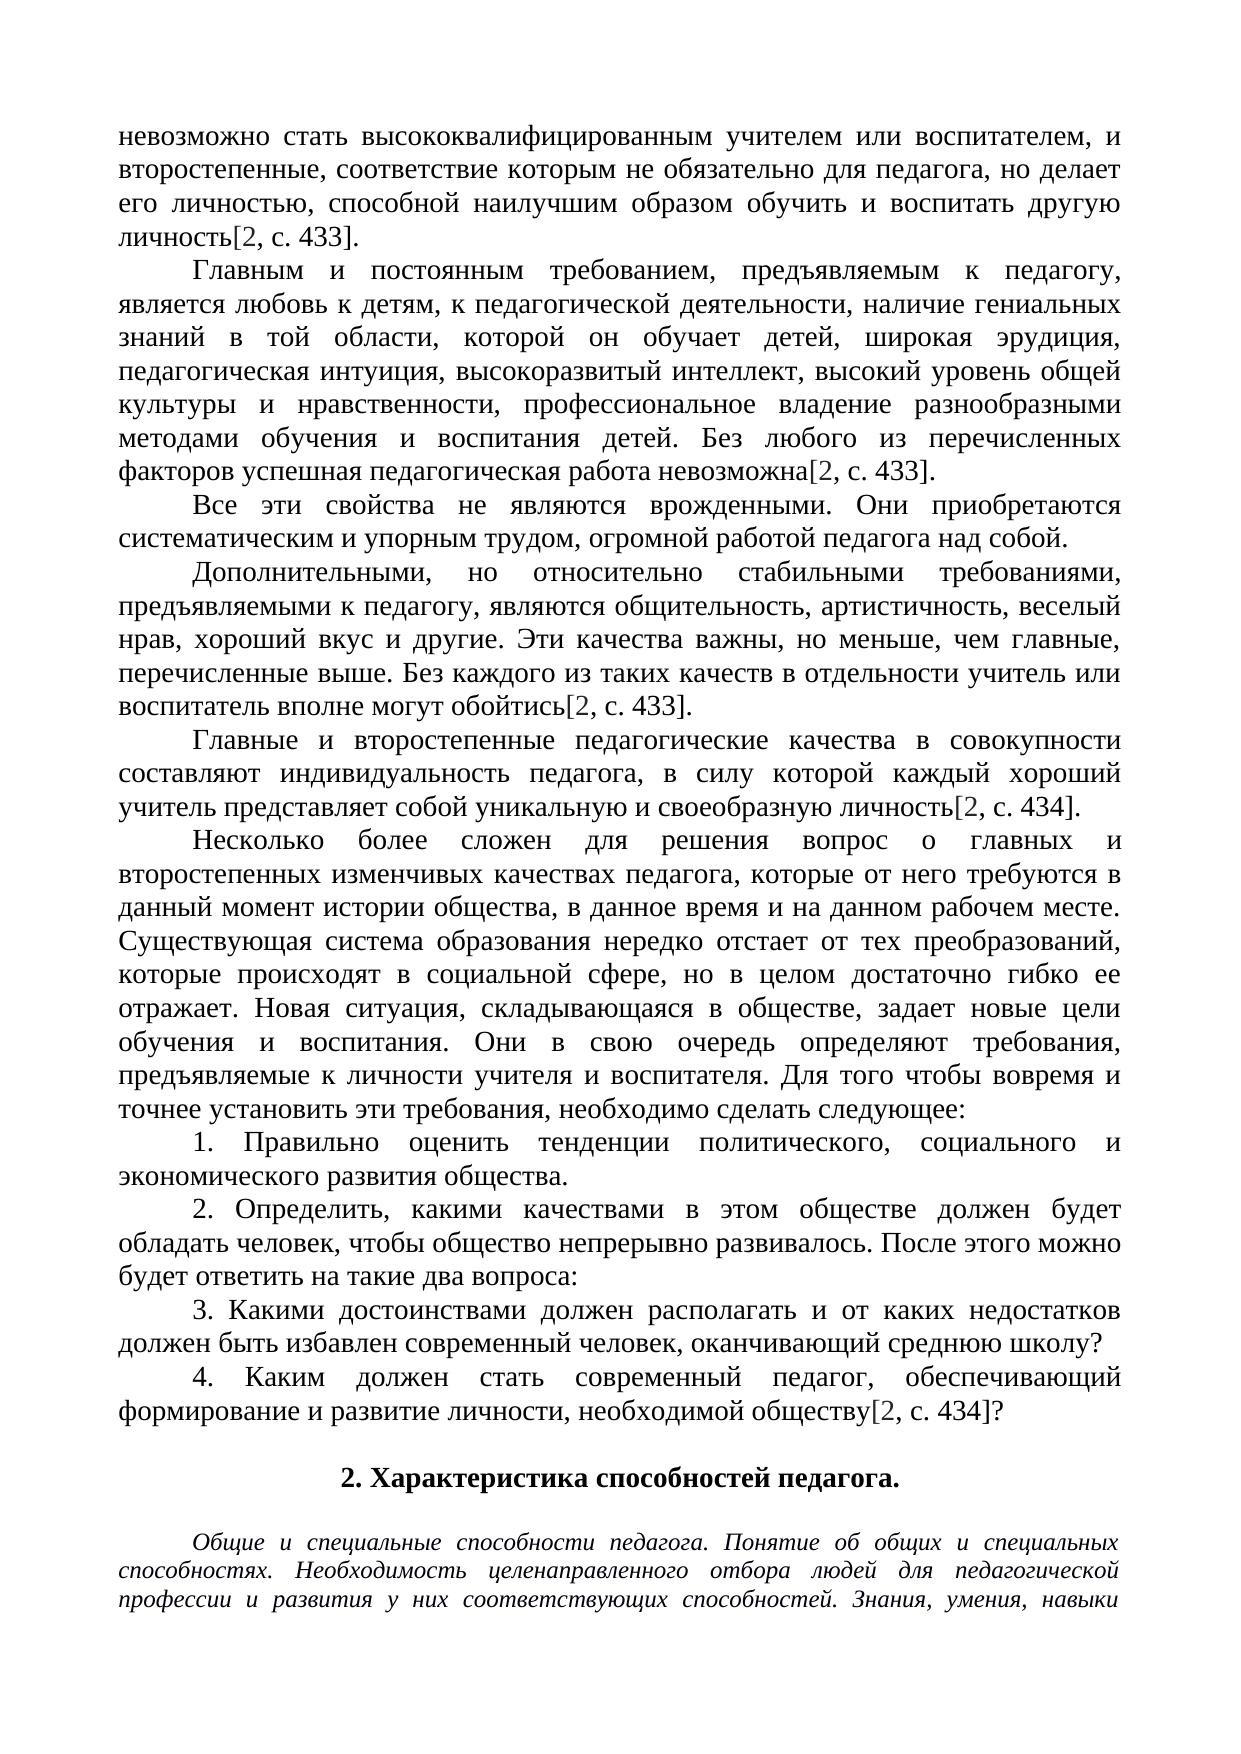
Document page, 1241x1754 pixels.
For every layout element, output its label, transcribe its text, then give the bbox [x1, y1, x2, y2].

text 2. Определить, какими качествами в этом обществе должен будет обладать человек, чтобы общество непрерывно развивалось. После этого можно будет ответить на такие два вопроса: [118, 1191, 1122, 1292]
text Главные и второстепенные педагогические качества в совокупности составляют индивидуальность педагога, в силу которой каждый хороший учитель представляет собой уникальную и своеобразную личность[2, с. 434]. [118, 722, 1122, 822]
text 1. Правильно оценить тенденции политического, социального и экономического развития общества. [118, 1124, 1122, 1191]
text Главным и постоянным требованием, предъявляемым к педагогу, является любовь к детям, к педагогической деятельности, наличие гениальных знаний в той области, которой он обучает детей, широкая эрудиция, педагогическая интуиция, высокоразвитый интеллект, высокий уровень общей культуры и нравственности, профессиональное владение разнообразными методами обучения и воспитания детей. Без любого из перечисленных факторов успешная педагогическая работа невозможна[2, с. 433]. [118, 252, 1122, 487]
text 4. Каким должен стать современный педагог, обеспечивающий формирование и развитие личности, необходимой обществу[2, с. 434]? [118, 1359, 1122, 1426]
text Несколько более сложен для решения вопрос о главных и второстепенных изменчивых качествах педагога, которые от него требуются в данный момент истории общества, в данное время и на данном рабочем месте. Существующая система образования нередко отстает от тех преобразований, которые происходят в социальной сфере, но в целом достаточно гибко ее отражает. Новая ситуация, складывающаяся в обществе, задает новые цели обучения и воспитания. Они в свою очередь определяют требования, предъявляемые к личности учителя и воспитателя. Для того чтобы вовремя и точнее установить эти требования, необходимо сделать следующее: [118, 822, 1122, 1124]
text Все эти свойства не являются врожденными. Они приобретаются систематическим и упорным трудом, огромной работой педагога над собой. [118, 487, 1122, 554]
text 2. Характеристика способностей педагога. [118, 1460, 1122, 1493]
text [118, 1527, 1122, 1613]
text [118, 118, 1122, 252]
text 3. Какими достоинствами должен располагать и от каких недостатков должен быть избавлен современный человек, оканчивающий среднюю школу? [118, 1292, 1122, 1359]
text Дополнительными, но относительно стабильными требованиями, предъявляемыми к педагогу, являются общительность, артистичность, веселый нрав, хороший вкус и другие. Эти качества важны, но меньше, чем главные, перечисленные выше. Без каждого из таких качеств в отдельности учитель или воспитатель вполне могут обойтись[2, с. 433]. [118, 554, 1122, 722]
